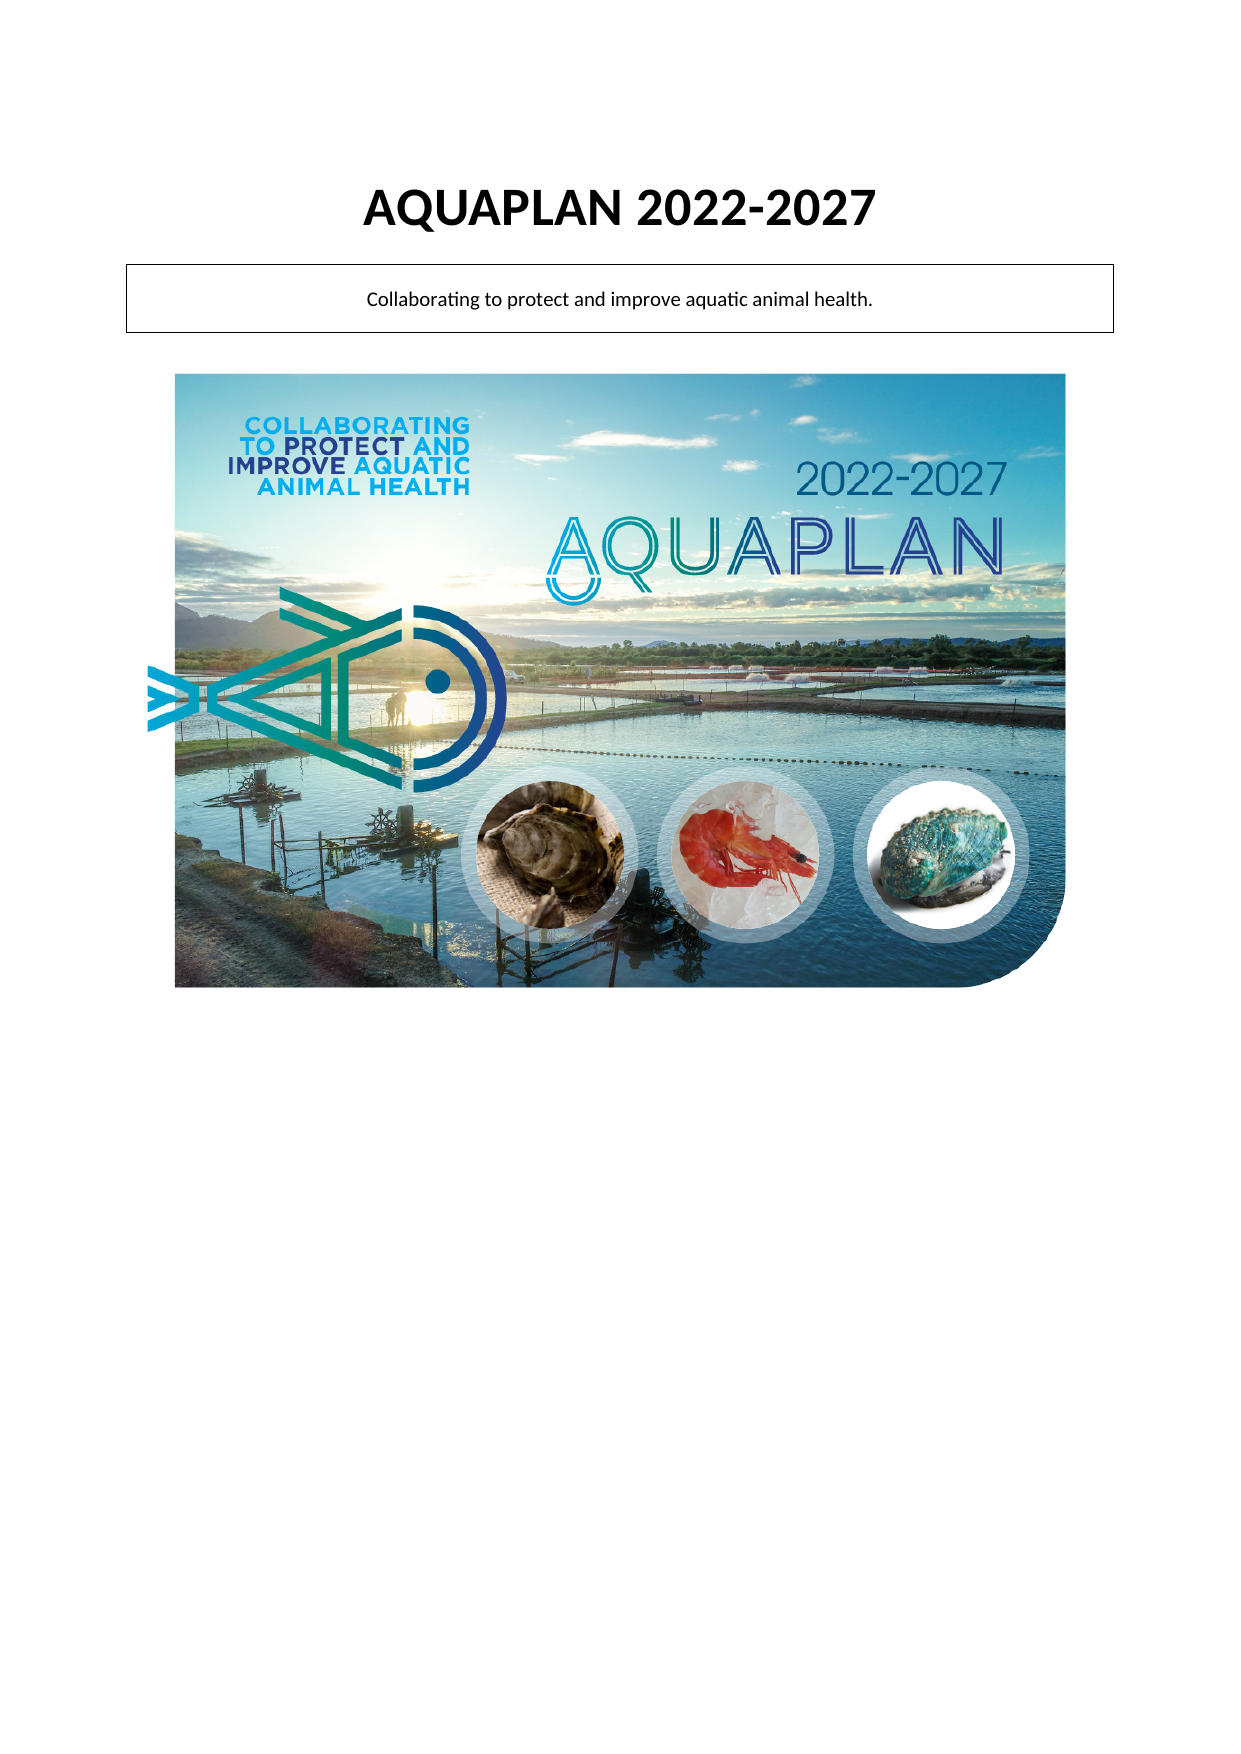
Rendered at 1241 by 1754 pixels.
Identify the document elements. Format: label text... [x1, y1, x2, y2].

picture [147, 345, 1093, 1015]
text Collaborating to protect and improve aquatic animal health. [127, 265, 1113, 332]
subtitle AQUAPLAN 2022-2027 [148, 173, 1092, 239]
